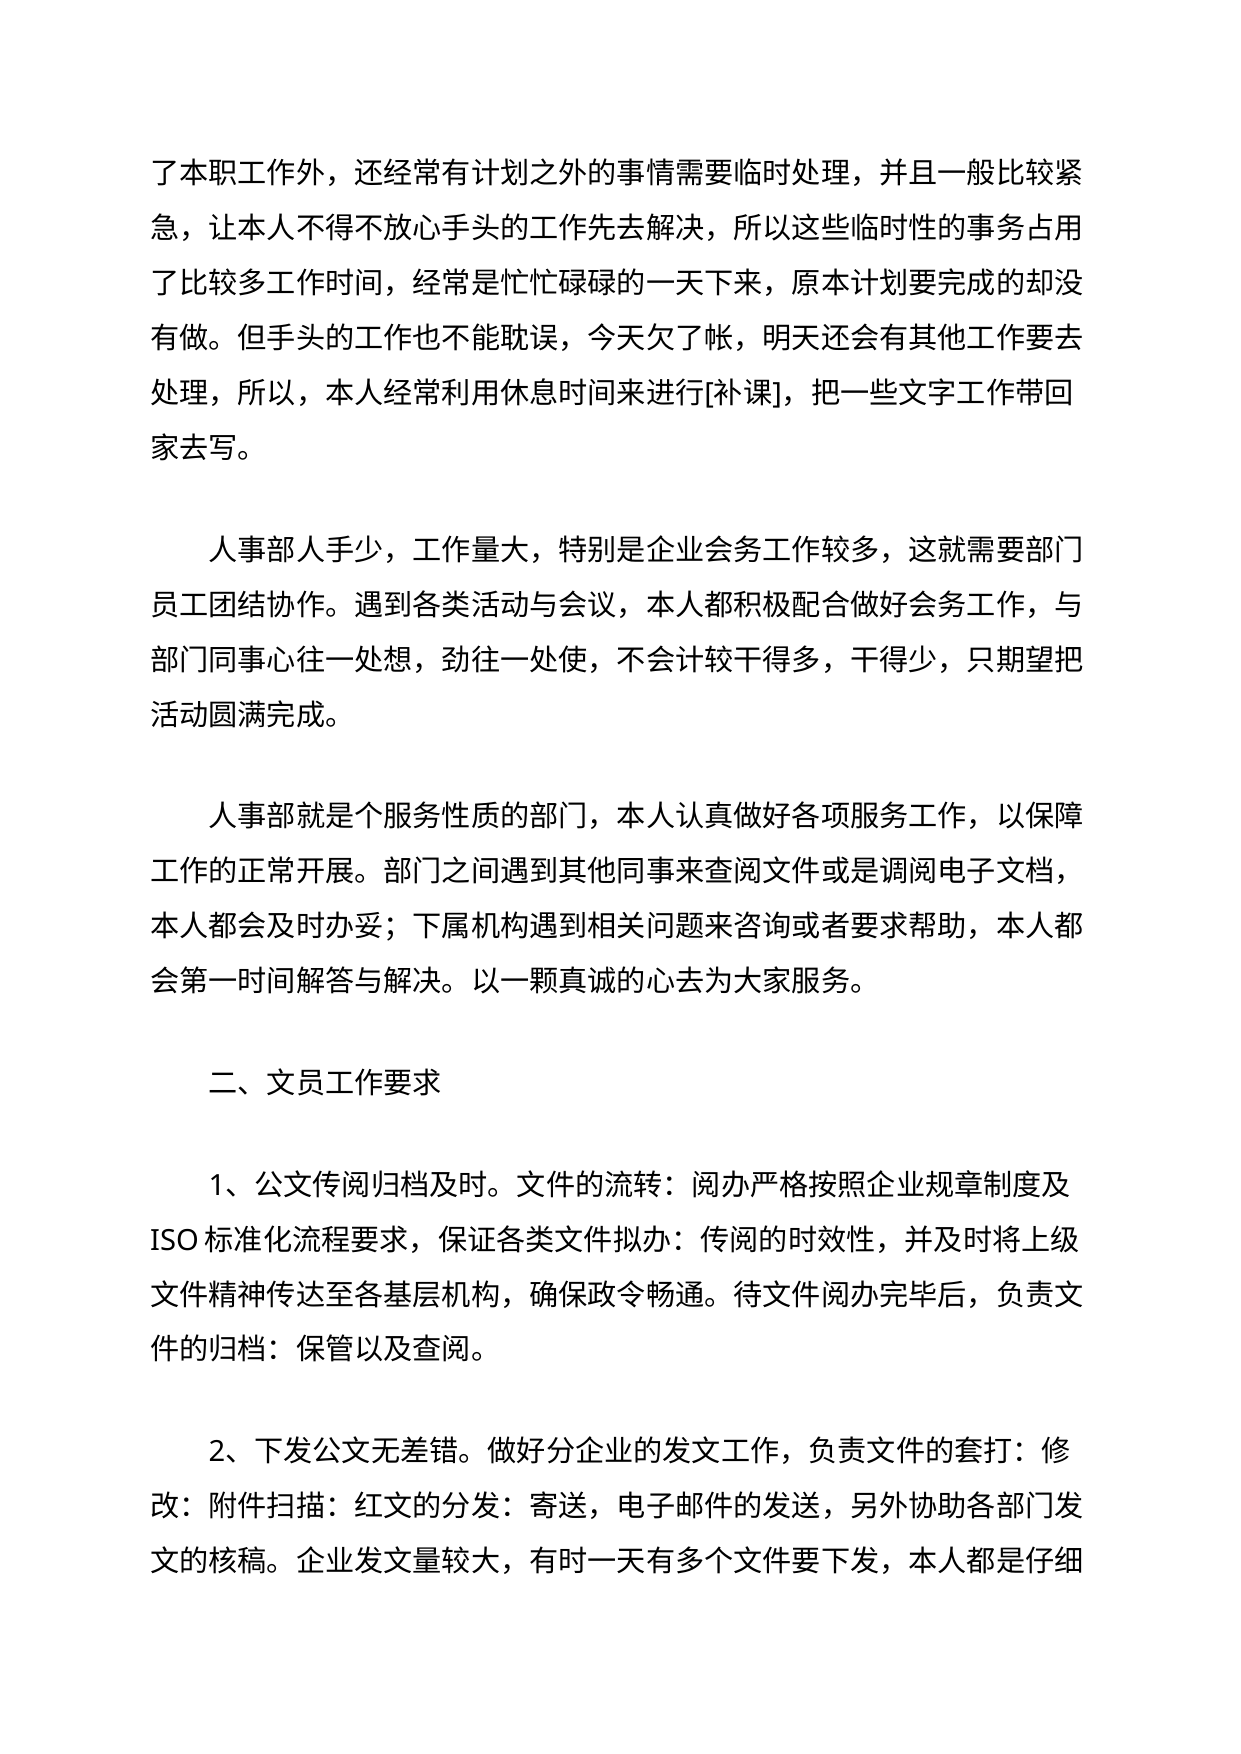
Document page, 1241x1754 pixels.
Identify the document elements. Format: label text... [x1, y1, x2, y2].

text 人事部就是个服务性质的部门，本人认真做好各项服务工作，以保障工作的正常开展。部门之间遇到其他同事来查阅文件或是调阅电子文档，本人都会及时办妥；下属机构遇到相关问题来咨询或者要求帮助，本人都会第一时间解答与解决。以一颗真诚的心去为大家服务。 [150, 793, 1090, 1000]
text 人事部人手少，工作量大，特别是企业会务工作较多，这就需要部门员工团结协作。遇到各类活动与会议，本人都积极配合做好会务工作，与部门同事心往一处想，劲往一处使，不会计较干得多，干得少，只期望把活动圆满完成。 [150, 526, 1090, 733]
text 1、公文传阅归档及时。文件的流转：阅办严格按照企业规章制度及ISO标准化流程要求，保证各类文件拟办：传阅的时效性，并及时将上级文件精神传达至各基层机构，确保政令畅通。待文件阅办完毕后，负责文件的归档：保管以及查阅。 [150, 1161, 1090, 1368]
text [150, 1428, 1090, 1580]
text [150, 150, 1090, 467]
text 二、文员工作要求 [150, 1059, 1090, 1102]
